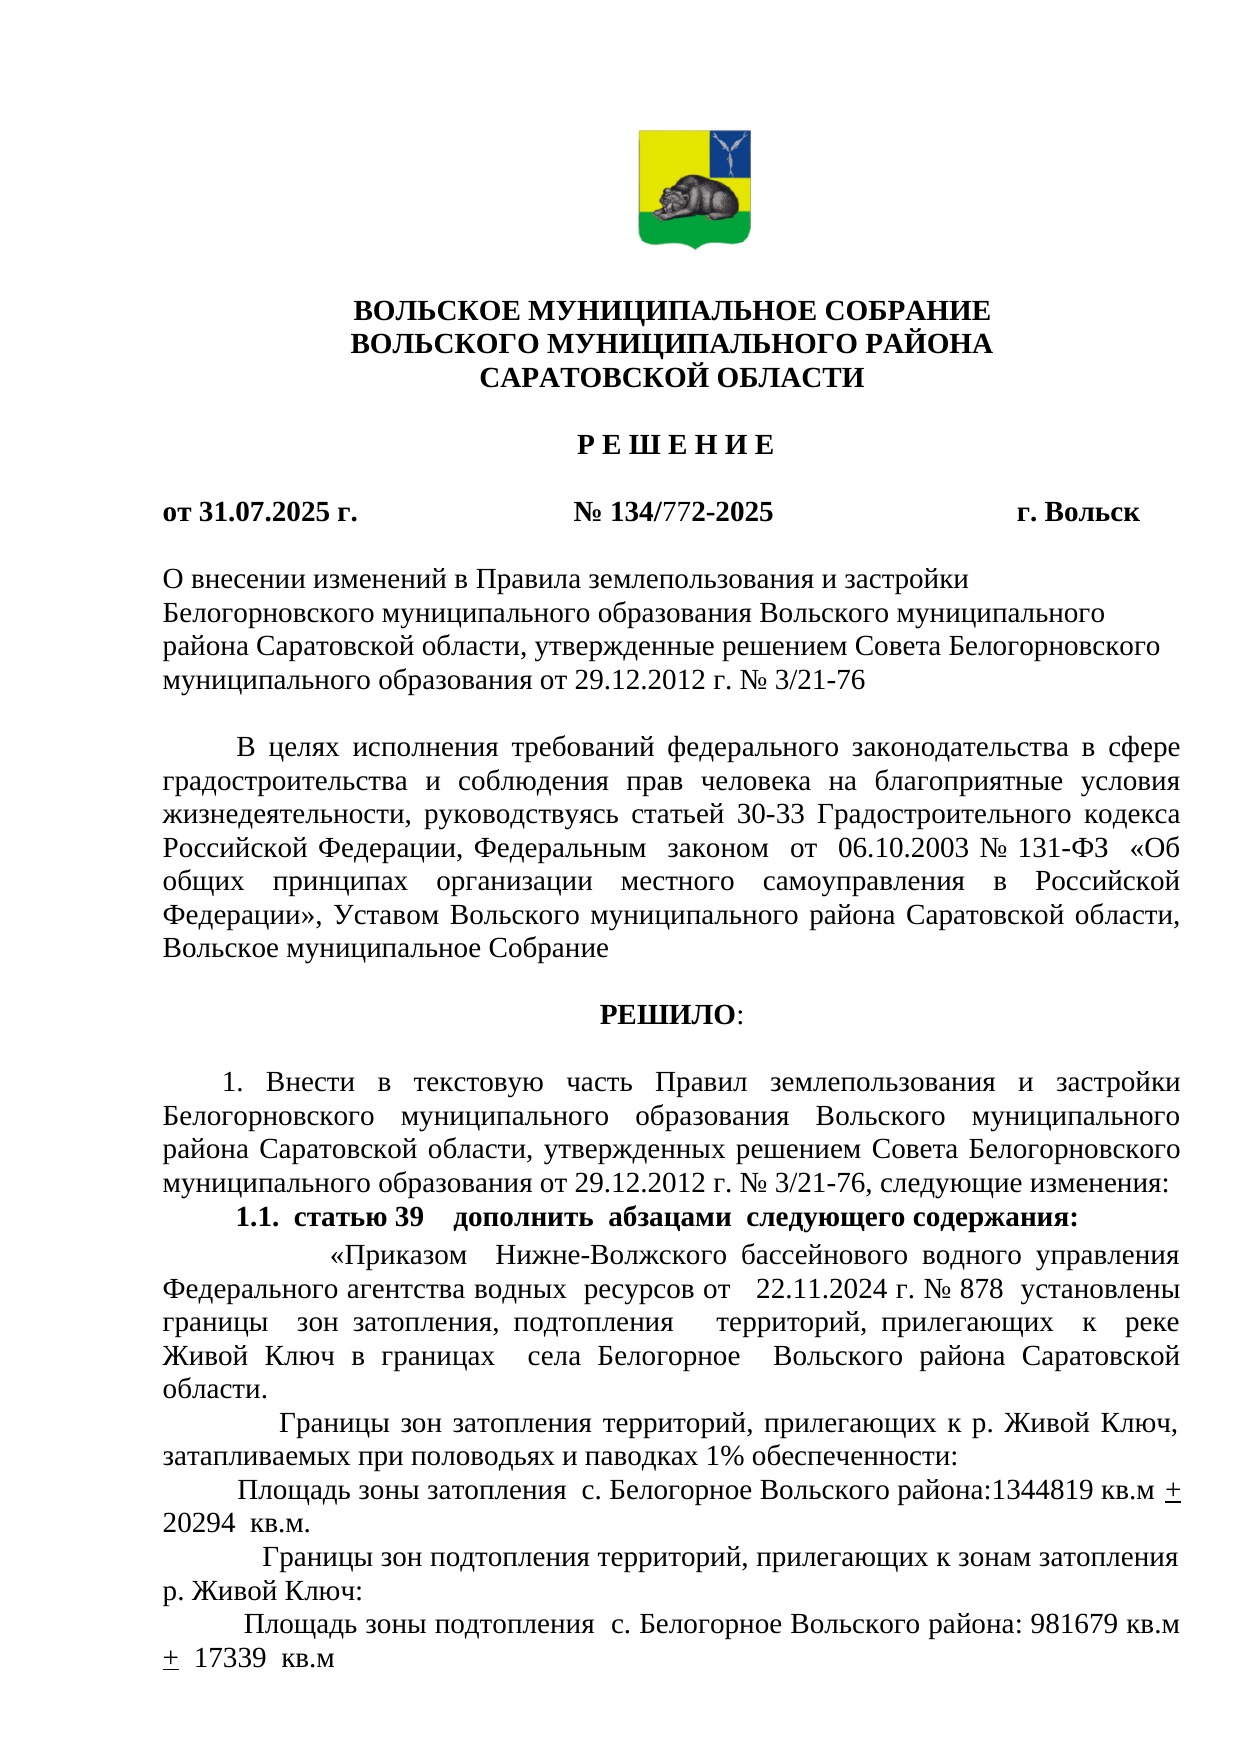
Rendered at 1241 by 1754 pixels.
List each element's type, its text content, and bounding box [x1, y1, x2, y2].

text ВОЛЬСКОЕ МУНИЦИПАЛЬНОЕ СОБРАНИЕ [207, 293, 1181, 327]
text В целях исполнения требований федерального законодательства в сфере градостроительства и соблюдения прав человека на благоприятные условия жизнедеятельности, руководствуясь статьей 30-33 Градостроительного кодекса Российской Федерации, Федеральным законом от 06.10.2003 № 131-ФЗ «Об общих принципах организации местного самоуправления в Российской Федерации», Уставом Вольского муниципального района Саратовской области, Вольское муниципальное Собрание [162, 729, 1181, 964]
picture [637, 118, 752, 260]
text «Приказом Нижне-Волжского бассейнового водного управления Федерального агентства водных ресурсов от 22.11.2024 г. № 878 установлены границы зон затопления, подтопления территорий, прилегающих к реке Живой Ключ в границах села Белогорное Вольского района Саратовской области. [162, 1237, 1181, 1405]
text от 31.07.2025 г. № 134/772-2025 г. Вольск [162, 494, 1181, 528]
text САРАТОВСКОЙ ОБЛАСТИ [162, 360, 1181, 394]
text Р Е Ш Е Н И Е [162, 427, 1181, 461]
text 1. Внести в текстовую часть Правил землепользования и застройки Белогорновского муниципального образования Вольского муниципального района Саратовской области, утвержденных решением Совета Белогорновского муниципального образования от 29.12.2012 г. № 3/21-76, следующие изменения: [162, 1064, 1181, 1199]
text 1.1. статью 39 дополнить абзацами следующего содержания: [162, 1199, 1181, 1232]
text Границы зон затопления территорий, прилегающих к р. Живой Ключ, затапливаемых при половодьях и паводках 1% обеспеченности: [162, 1405, 1181, 1472]
text Площадь зоны подтопления с. Белогорное Вольского района: 981679 кв.м + 17339 кв.м [162, 1606, 1181, 1673]
text Границы зон подтопления территорий, прилегающих к зонам затопления р. Живой Ключ: [162, 1539, 1181, 1606]
text РЕШИЛО: [162, 997, 1181, 1031]
text ВОЛЬСКОГО МУНИЦИПАЛЬНОГО РАЙОНА [162, 327, 1181, 360]
text О внесении изменений в Правила землепользования и застройки Белогорновского муниципального образования Вольского муниципального района Саратовской области, утвержденные решением Совета Белогорновского муниципального образования от 29.12.2012 г. № 3/21-76 [162, 561, 1181, 696]
text Площадь зоны затопления с. Белогорное Вольского района:1344819 кв.м + 20294 кв.м. [162, 1472, 1181, 1539]
